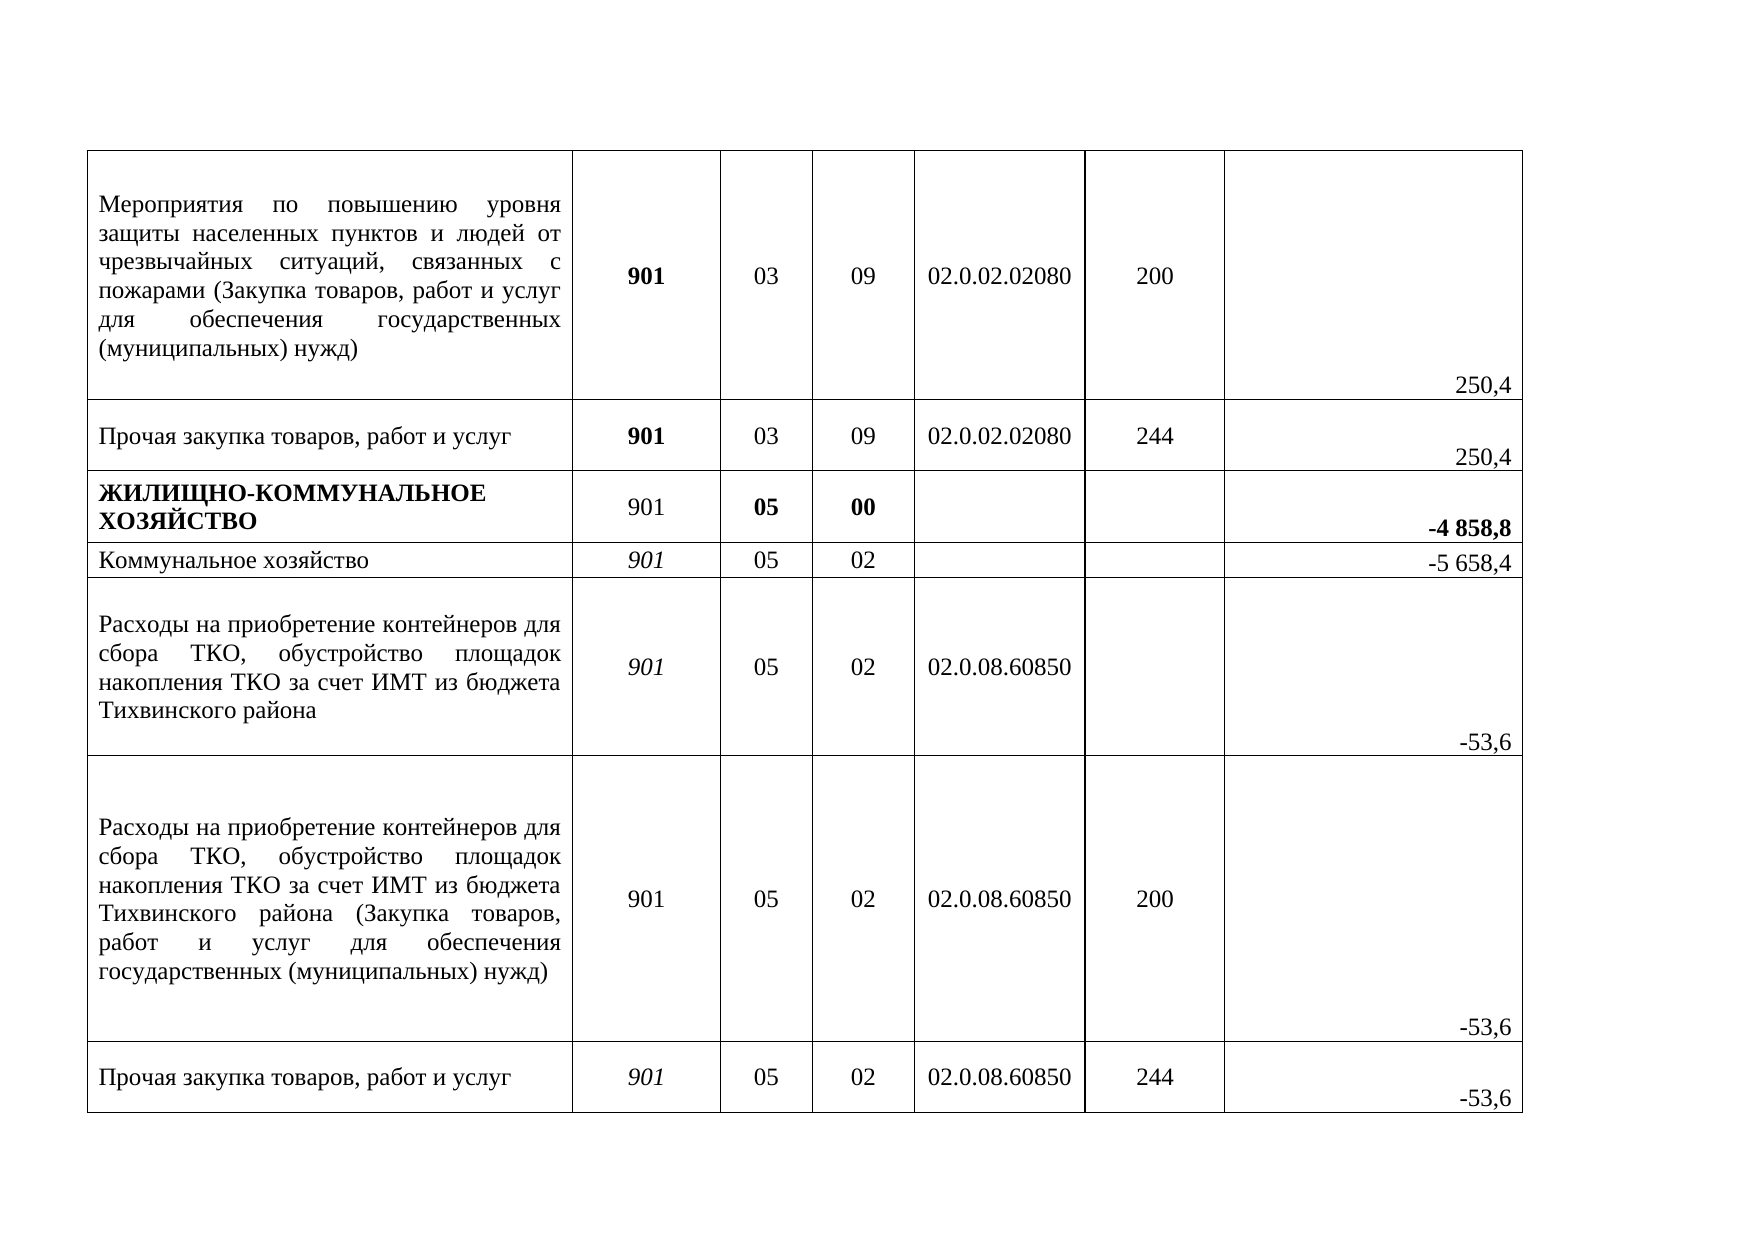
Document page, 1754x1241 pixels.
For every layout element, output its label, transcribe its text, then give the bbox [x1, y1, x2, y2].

table_cell 05 [721, 543, 812, 577]
table_cell 02.0.08.60850 [915, 1042, 1084, 1112]
table_cell -53,6 [1225, 578, 1522, 755]
table_cell 05 [721, 756, 812, 1041]
table_cell -5 658,4 [1225, 543, 1522, 577]
table_cell Расходы на приобретение контейнеров для сбора ТКО, обустройство площадок накопления ТКО за счет ИМТ из бюджета Тихвинского района (Закупка товаров, работ и услуг для обеспечения государственных (муниципальных) нужд) [88, 756, 572, 1041]
table_cell 02 [813, 543, 914, 577]
table_cell 250,4 [1225, 400, 1522, 470]
table_cell 03 [721, 151, 812, 399]
table_cell [1086, 578, 1224, 755]
table_cell [915, 543, 1084, 577]
table_cell [1086, 543, 1224, 577]
table_cell 901 [573, 543, 720, 577]
table_cell 02.0.02.02080 [915, 151, 1084, 399]
table_cell -53,6 [1225, 756, 1522, 1041]
table_cell 00 [813, 471, 914, 542]
table_cell 200 [1086, 151, 1224, 399]
table_cell Прочая закупка товаров, работ и услуг [88, 400, 572, 470]
table_cell 05 [721, 471, 812, 542]
table_cell [915, 471, 1084, 542]
table_cell 02 [813, 756, 914, 1041]
table_cell 901 [573, 756, 720, 1041]
table_cell 901 [573, 471, 720, 542]
table_cell Мероприятия по повышению уровня защиты населенных пунктов и людей от чрезвычайных ситуаций, связанных с пожарами (Закупка товаров, работ и услуг для обеспечения государственных (муниципальных) нужд) [88, 151, 572, 399]
table_cell 02.0.08.60850 [915, 578, 1084, 755]
table_cell 02.0.08.60850 [915, 756, 1084, 1041]
table_cell 03 [721, 400, 812, 470]
table_cell 901 [573, 151, 720, 399]
table_cell [1086, 471, 1224, 542]
table_cell 901 [573, 1042, 720, 1112]
table_cell 244 [1086, 1042, 1224, 1112]
table_cell Расходы на приобретение контейнеров для сбора ТКО, обустройство площадок накопления ТКО за счет ИМТ из бюджета Тихвинского района [88, 578, 572, 755]
table_cell 02 [813, 578, 914, 755]
table_cell 244 [1086, 400, 1224, 470]
table_cell 02 [813, 1042, 914, 1112]
table_cell Прочая закупка товаров, работ и услуг [88, 1042, 572, 1112]
table_cell ЖИЛИЩНО-КОММУНАЛЬНОЕ ХОЗЯЙСТВО [88, 471, 572, 542]
table_cell 250,4 [1225, 151, 1522, 399]
table_cell 02.0.02.02080 [915, 400, 1084, 470]
table_cell 09 [813, 400, 914, 470]
table_cell -4 858,8 [1225, 471, 1522, 542]
table_cell -53,6 [1225, 1042, 1522, 1112]
table_cell 901 [573, 400, 720, 470]
table_cell 901 [573, 578, 720, 755]
table_cell 200 [1086, 756, 1224, 1041]
table_cell 09 [813, 151, 914, 399]
table_cell Коммунальное хозяйство [88, 543, 572, 577]
table_cell 05 [721, 1042, 812, 1112]
table_cell 05 [721, 578, 812, 755]
